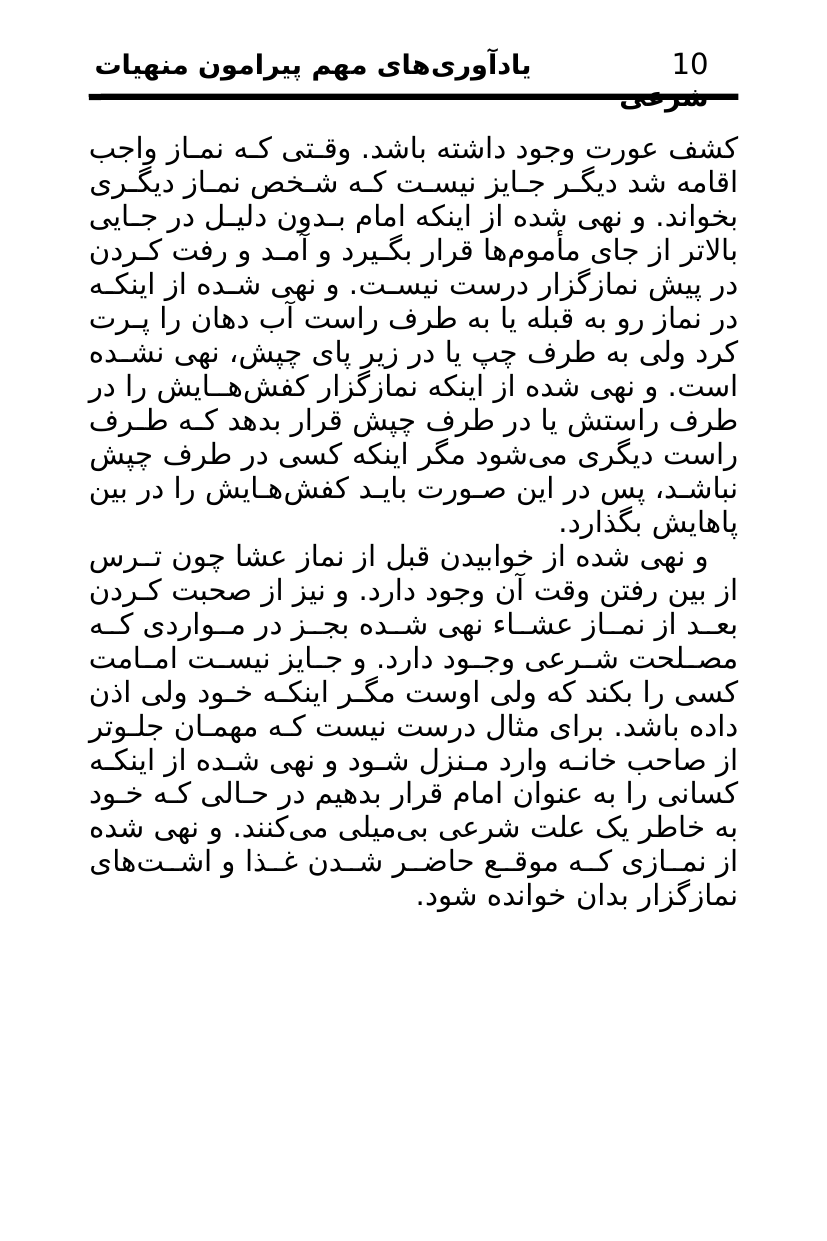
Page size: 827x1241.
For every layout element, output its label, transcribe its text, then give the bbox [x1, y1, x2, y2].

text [89, 132, 738, 539]
text و نهی شده از خوابیدن قبل از نماز عشا چون ترس از بین رفتن وقت آن وجود دارد. و نیز از صحبت کردن بعد از نماز عشاء نهی شده بجز در مواردی که مصلحت شرعی وجود دارد. و جایز نیست امامت کسی را بکند که ولی اوست مگر اینکه خود ولی اذن داده باشد. برای مثال درست نیست که مهمان جلوتر از صاحب خانه وارد منزل شود و نهی شده از اینکه کسانی را به عنوان امام قرار بدهیم در حالی که خود به خاطر یک علت شرعی بی‌میلی می‌کنند. و نهی شده از نمازی که موقع حاضر شدن غذا و اشت‌های نمازگزار بدان خوانده شود. [89, 539, 738, 913]
